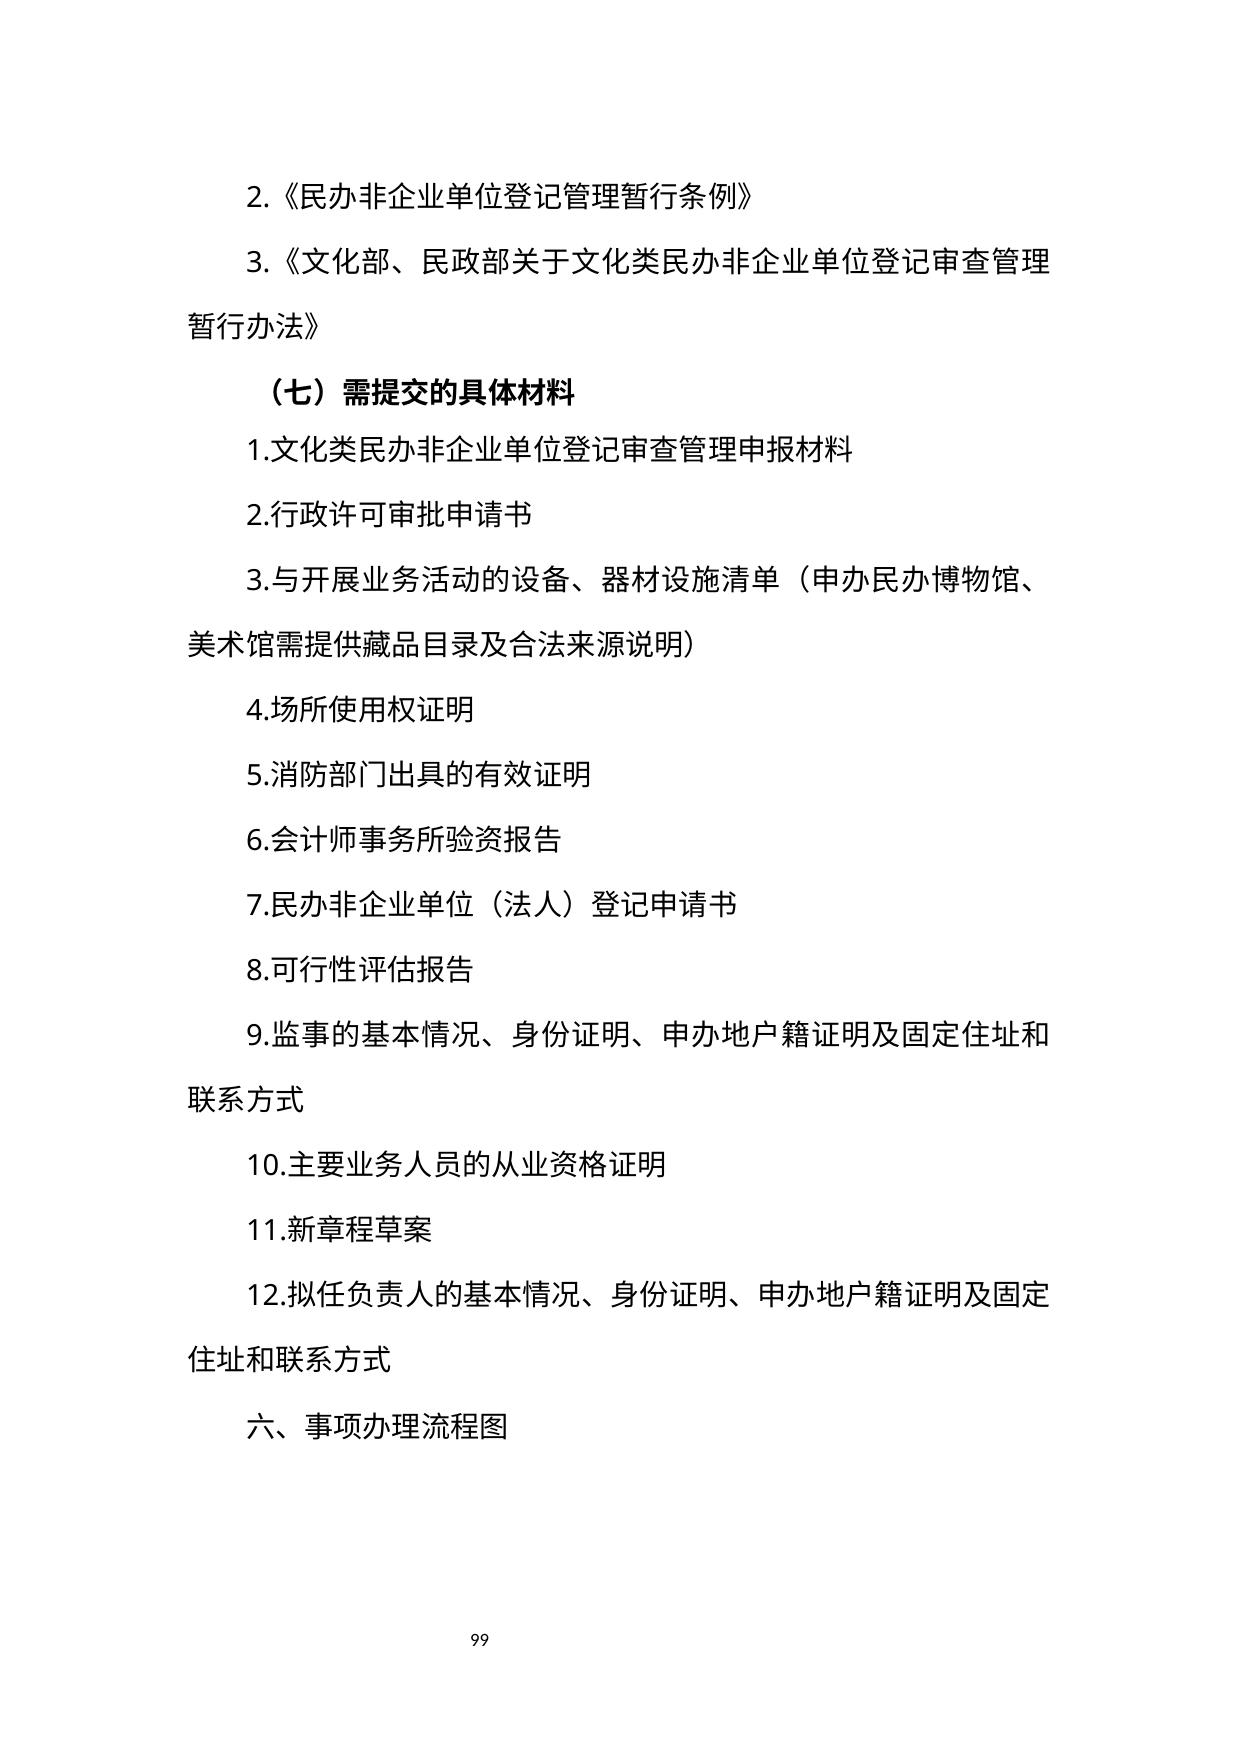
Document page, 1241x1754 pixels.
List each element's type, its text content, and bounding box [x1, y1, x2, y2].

text 8.可行性评估报告 [187, 935, 1053, 1000]
text 2.行政许可审批申请书 [187, 480, 1053, 545]
text 3.《文化部、民政部关于文化类民办非企业单位登记审查管理暂行办法》 [187, 227, 1053, 357]
text 2.《民办非企业单位登记管理暂行条例》 [187, 162, 1053, 227]
text 10.主要业务人员的从业资格证明 [187, 1130, 1053, 1195]
text 7.民办非企业单位（法人）登记申请书 [187, 870, 1053, 935]
text 1.文化类民办非企业单位登记审查管理申报材料 [187, 415, 1053, 480]
text 12.拟任负责人的基本情况、身份证明、申办地户籍证明及固定住址和联系方式 [187, 1260, 1053, 1390]
list 需提交的具体材料 [187, 357, 1053, 415]
text 5.消防部门出具的有效证明 [187, 740, 1053, 805]
text 6.会计师事务所验资报告 [187, 805, 1053, 870]
text 9.监事的基本情况、身份证明、申办地户籍证明及固定住址和联系方式 [187, 1000, 1053, 1130]
text 4.场所使用权证明 [187, 675, 1053, 740]
list 六、事项办理流程图 [187, 1390, 1053, 1449]
text 3.与开展业务活动的设备、器材设施清单（申办民办博物馆、美术馆需提供藏品目录及合法来源说明） [187, 545, 1053, 675]
text 11.新章程草案 [187, 1195, 1053, 1260]
